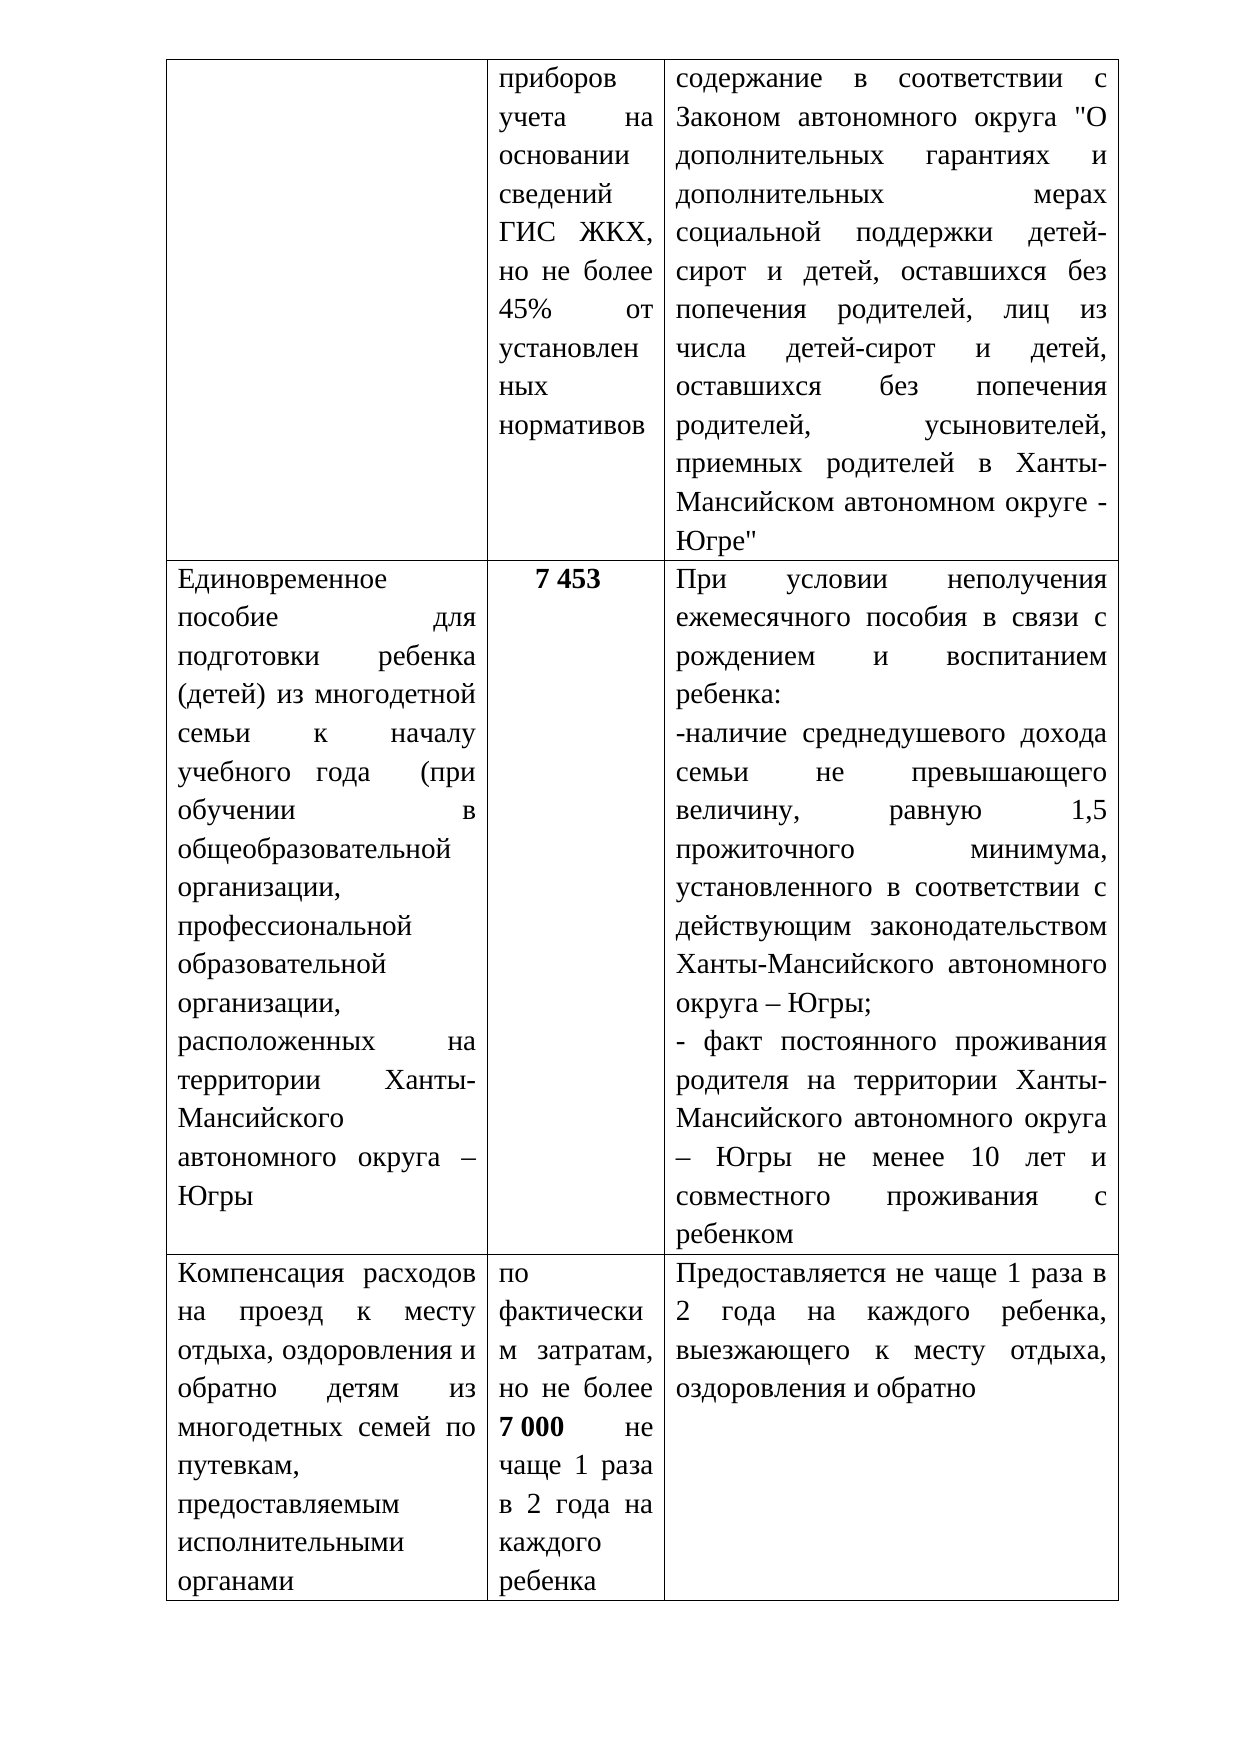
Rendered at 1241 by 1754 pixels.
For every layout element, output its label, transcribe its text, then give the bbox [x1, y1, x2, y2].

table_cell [167, 60, 487, 560]
table_cell 7 453 [488, 561, 664, 1254]
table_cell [488, 1255, 664, 1600]
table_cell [665, 1255, 1118, 1600]
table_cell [167, 1255, 487, 1600]
table_cell Единовременное пособие для подготовки ребенка (детей) из многодетной семьи к началу учебного года (при обучении в общеобразовательной организации, профессиональной образовательной организации, расположенных на территории Ханты-Мансийского автономного округа – Югры [167, 561, 487, 1254]
table_cell При условии неполучения ежемесячного пособия в связи с рождением и воспитанием ребенка: -наличие среднедушевого дохода семьи не превышающего величину, равную 1,5 прожиточного минимума, установленного в соответствии с действующим законодательством Ханты-Мансийского автономного округа – Югры; - факт постоянного проживания родителя на территории Ханты-Мансийского автономного округа – Югры не менее 10 лет и совместного проживания с ребенком [665, 561, 1118, 1254]
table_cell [488, 60, 664, 560]
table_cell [665, 60, 1118, 560]
